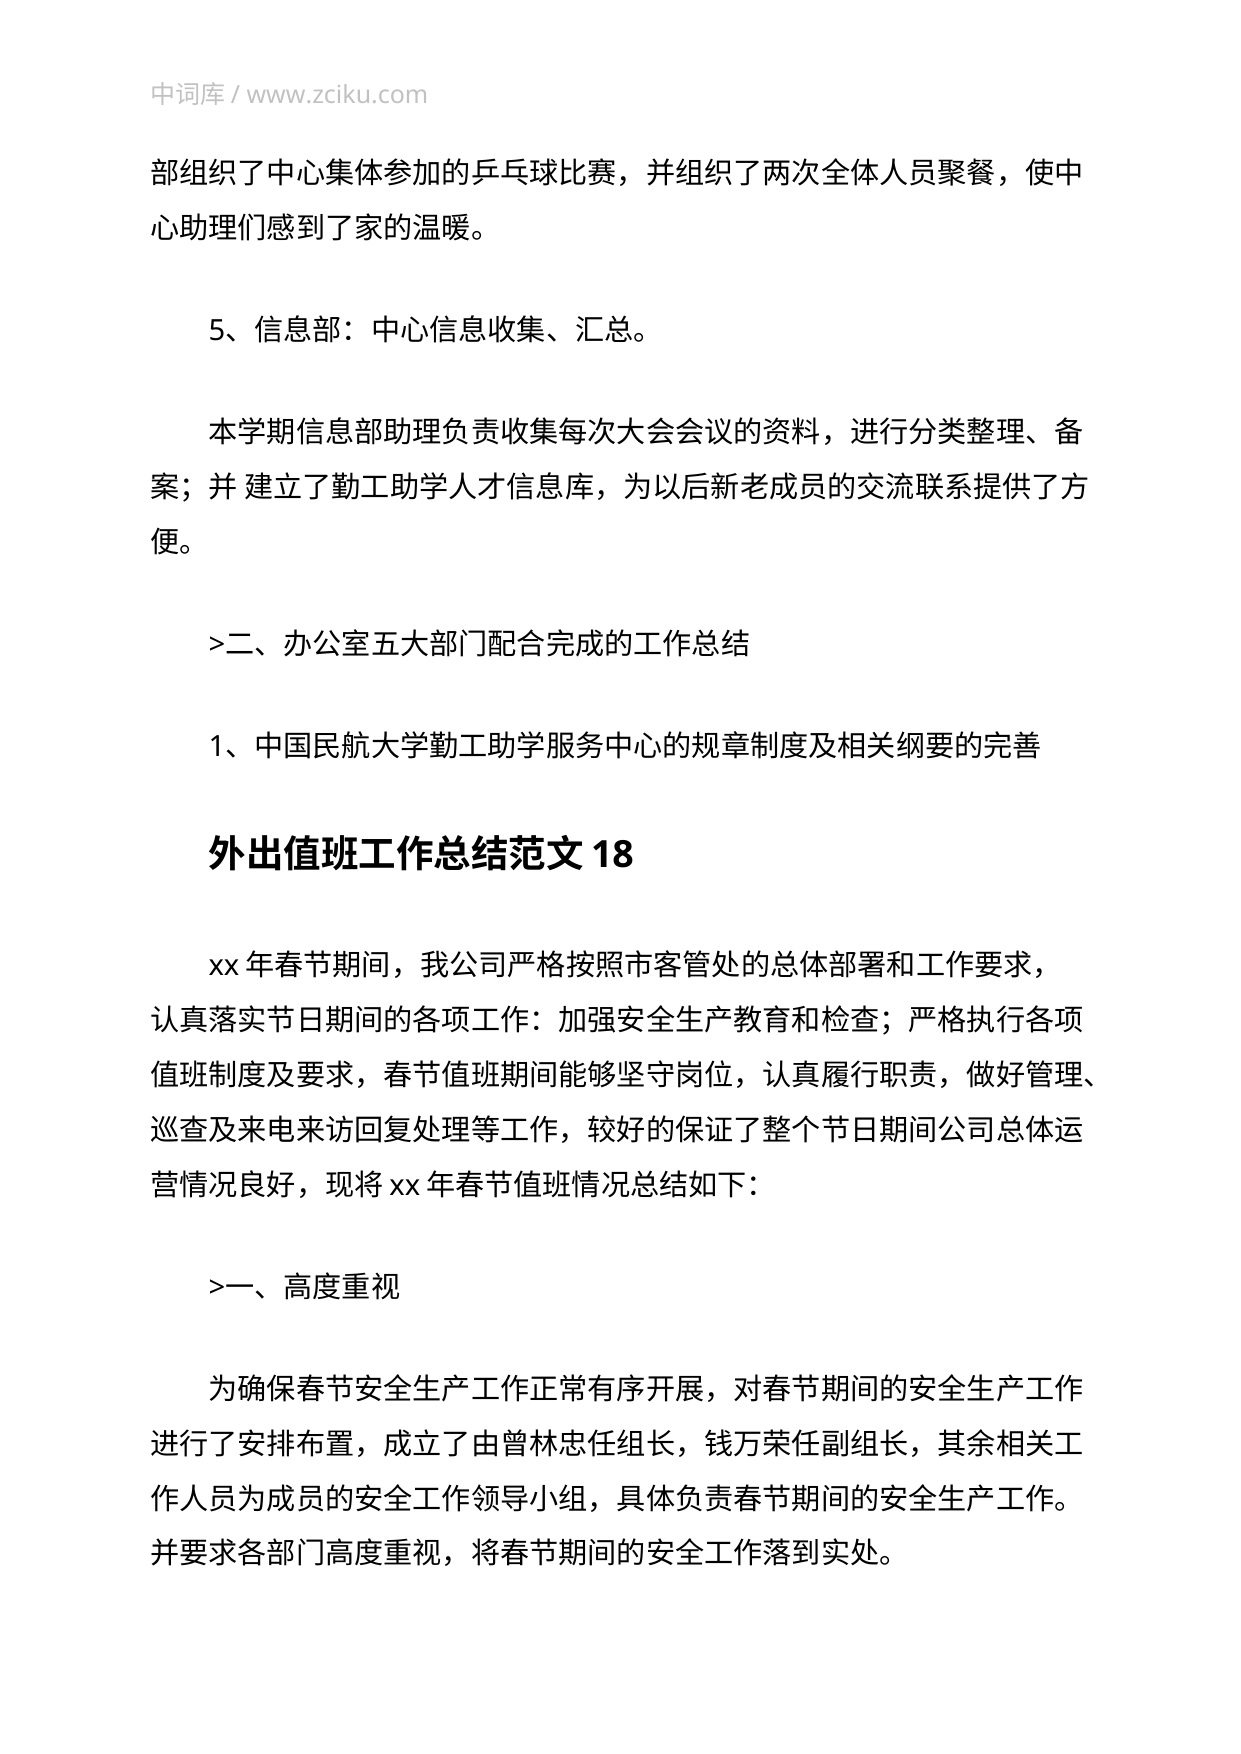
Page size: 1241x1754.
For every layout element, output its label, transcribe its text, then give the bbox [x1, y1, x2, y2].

text >一、高度重视 [150, 1263, 1090, 1306]
text 外出值班工作总结范文18 [150, 824, 1090, 879]
text 1、中国民航大学勤工助学服务中心的规章制度及相关纲要的完善 [150, 722, 1090, 764]
text 为确保春节安全生产工作正常有序开展，对春节期间的安全生产工作进行了安排布置，成立了由曾林忠任组长，钱万荣任副组长，其余相关工作人员为成员的安全工作领导小组，具体负责春节期间的安全生产工作。并要求各部门高度重视，将春节期间的安全工作落到实处。 [150, 1365, 1090, 1572]
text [150, 150, 1090, 247]
text 本学期信息部助理负责收集每次大会会议的资料，进行分类整理、备案；并 建立了勤工助学人才信息库，为以后新老成员的交流联系提供了方便。 [150, 409, 1090, 561]
text >二、办公室五大部门配合完成的工作总结 [150, 620, 1090, 663]
text 5、信息部：中心信息收集、汇总。 [150, 307, 1090, 349]
text xx年春节期间，我公司严格按照市客管处的总体部署和工作要求，认真落实节日期间的各项工作：加强安全生产教育和检查；严格执行各项值班制度及要求，春节值班期间能够坚守岗位，认真履行职责，做好管理、巡查及来电来访回复处理等工作，较好的保证了整个节日期间公司总体运营情况良好，现将xx年春节值班情况总结如下： [150, 942, 1090, 1204]
